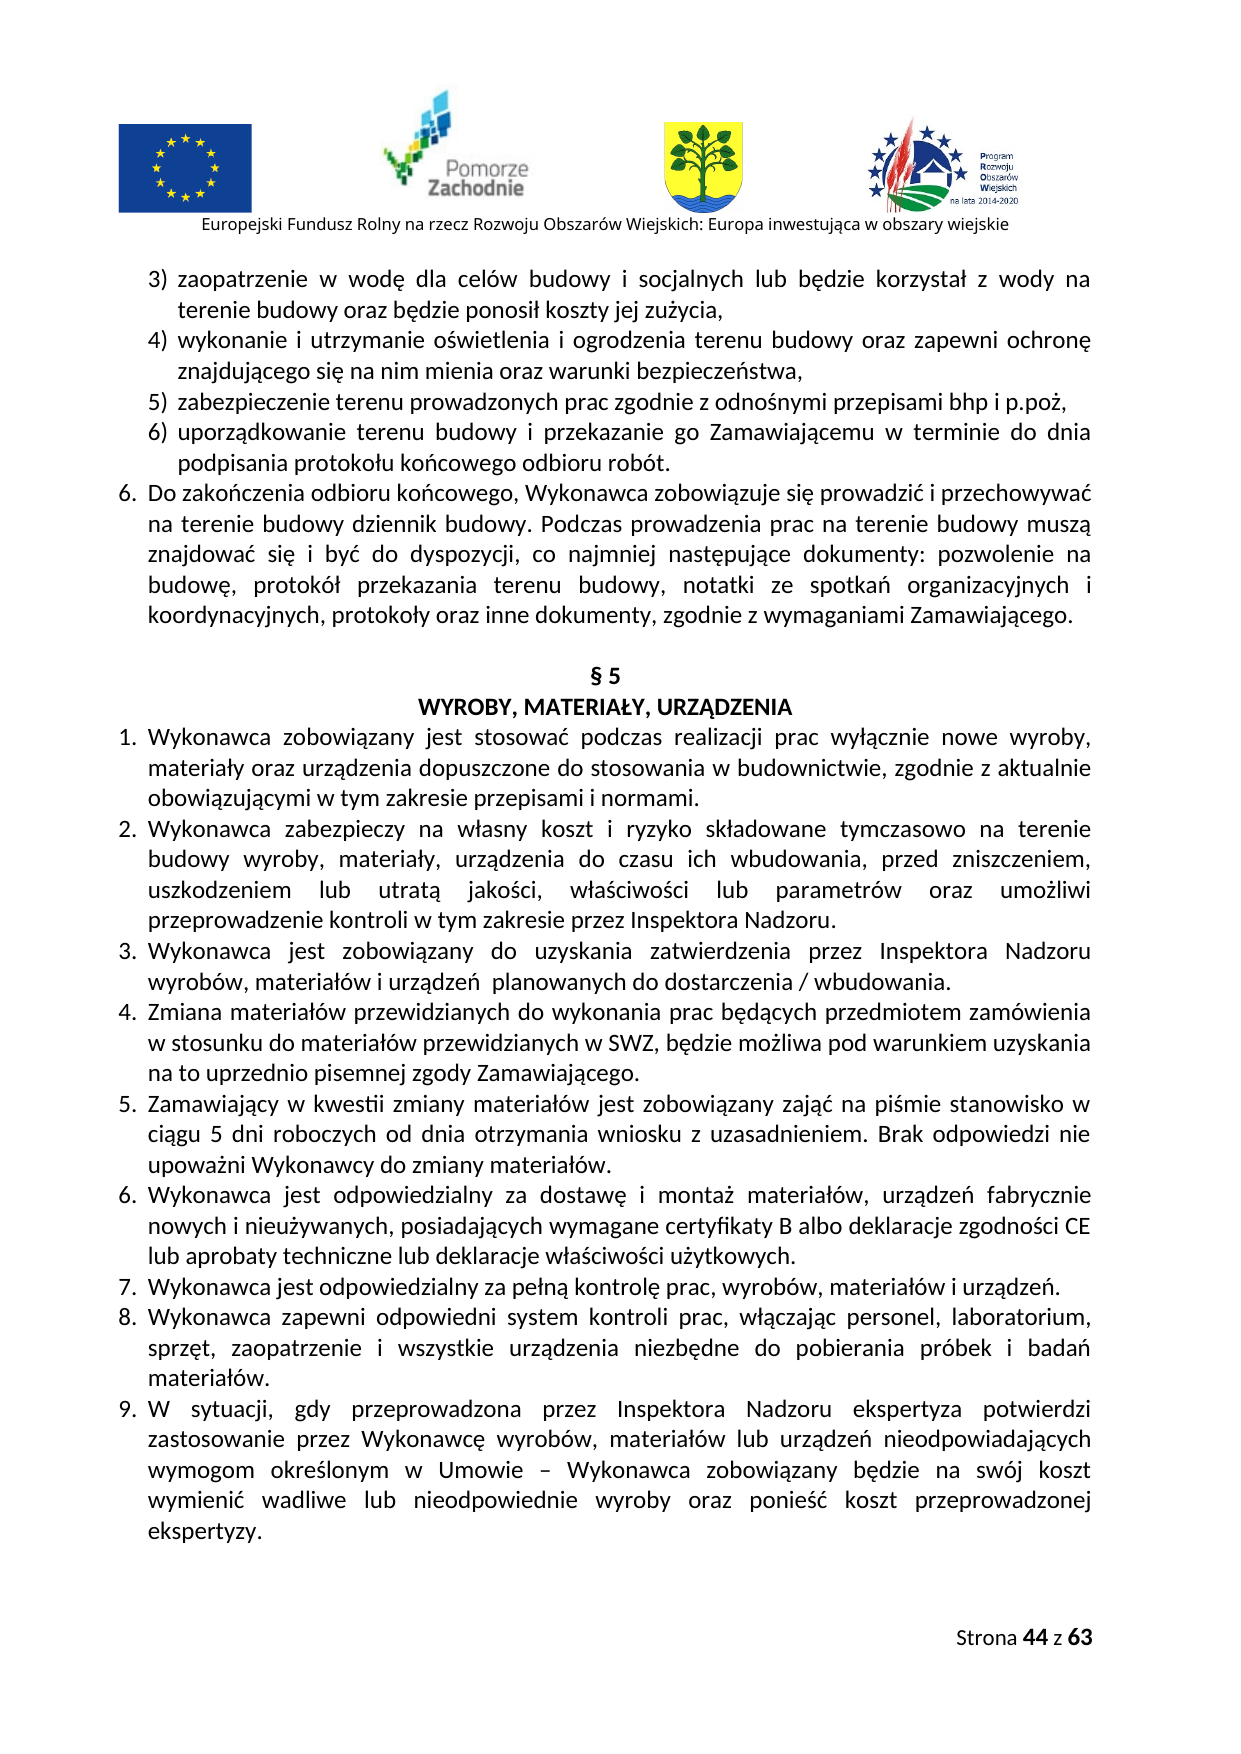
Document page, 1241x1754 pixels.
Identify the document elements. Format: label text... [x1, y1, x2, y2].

list W sytuacji, gdy przeprowadzona przez Inspektora Nadzoru ekspertyza potwierdzi zastosowanie przez Wykonawcę wyrobów, materiałów lub urządzeń nieodpowiadających wymogom określonym w Umowie – Wykonawca zobowiązany będzie na swój koszt wymienić wadliwe lub nieodpowiednie wyroby oraz ponieść koszt przeprowadzonej ekspertyzy. [118, 1393, 1092, 1546]
picture [664, 122, 743, 213]
list zaopatrzenie w wodę dla celów budowy i socjalnych lub będzie korzystał z wody na terenie budowy oraz będzie ponosił koszty jej zużycia, [148, 264, 1092, 325]
list Do zakończenia odbioru końcowego, Wykonawca zobowiązuje się prowadzić i przechowywać na terenie budowy dziennik budowy. Podczas prowadzenia prac na terenie budowy muszą znajdować się i być do dyspozycji, co najmniej następujące dokumenty: pozwolenie na budowę, protokół przekazania terenu budowy, notatki ze spotkań organizacyjnych i koordynacyjnych, protokoły oraz inne dokumenty, zgodnie z wymaganiami Zamawiającego. [118, 477, 1092, 630]
list Wykonawca jest zobowiązany do uzyskania zatwierdzenia przez Inspektora Nadzoru wyrobów, materiałów i urządzeń planowanych do dostarczenia / wbudowania. [118, 935, 1092, 996]
list Wykonawca jest odpowiedzialny za dostawę i montaż materiałów, urządzeń fabrycznie nowych i nieużywanych, posiadających wymagane certyfikaty B albo deklaracje zgodności CE lub aprobaty techniczne lub deklaracje właściwości użytkowych. [118, 1179, 1092, 1271]
list zabezpieczenie terenu prowadzonych prac zgodnie z odnośnymi przepisami bhp i p.poż, [148, 386, 1092, 416]
picture [861, 114, 1030, 213]
list wykonanie i utrzymanie oświetlenia i ogrodzenia terenu budowy oraz zapewni ochronę znajdującego się na nim mienia oraz warunki bezpieczeństwa, [148, 325, 1092, 386]
list uporządkowanie terenu budowy i przekazanie go Zamawiającemu w terminie do dnia podpisania protokołu końcowego odbioru robót. [148, 416, 1092, 477]
list Wykonawca jest odpowiedzialny za pełną kontrolę prac, wyrobów, materiałów i urządzeń. [118, 1271, 1092, 1301]
text § 5 [118, 660, 1092, 691]
list Wykonawca zabezpieczy na własny koszt i ryzyko składowane tymczasowo na terenie budowy wyroby, materiały, urządzenia do czasu ich wbudowania, przed zniszczeniem, uszkodzeniem lub utratą jakości, właściwości lub parametrów oraz umożliwi przeprowadzenie kontroli w tym zakresie przez Inspektora Nadzoru. [118, 813, 1092, 935]
list Wykonawca zapewni odpowiedni system kontroli prac, włączając personel, laboratorium, sprzęt, zaopatrzenie i wszystkie urządzenia niezbędne do pobierania próbek i badań materiałów. [118, 1301, 1092, 1393]
picture [369, 73, 543, 213]
list Zamawiający w kwestii zmiany materiałów jest zobowiązany zająć na piśmie stanowisko w ciągu 5 dni roboczych od dnia otrzymania wniosku z uzasadnieniem. Brak odpowiedzi nie upoważni Wykonawcy do zmiany materiałów. [118, 1088, 1092, 1179]
text WYROBY, MATERIAŁY, URZĄDZENIA [118, 691, 1092, 721]
picture [118, 124, 252, 213]
list Wykonawca zobowiązany jest stosować podczas realizacji prac wyłącznie nowe wyroby, materiały oraz urządzenia dopuszczone do stosowania w budownictwie, zgodnie z aktualnie obowiązującymi w tym zakresie przepisami i normami. [118, 721, 1092, 813]
list Zmiana materiałów przewidzianych do wykonania prac będących przedmiotem zamówienia w stosunku do materiałów przewidzianych w SWZ, będzie możliwa pod warunkiem uzyskania na to uprzednio pisemnej zgody Zamawiającego. [118, 996, 1092, 1088]
